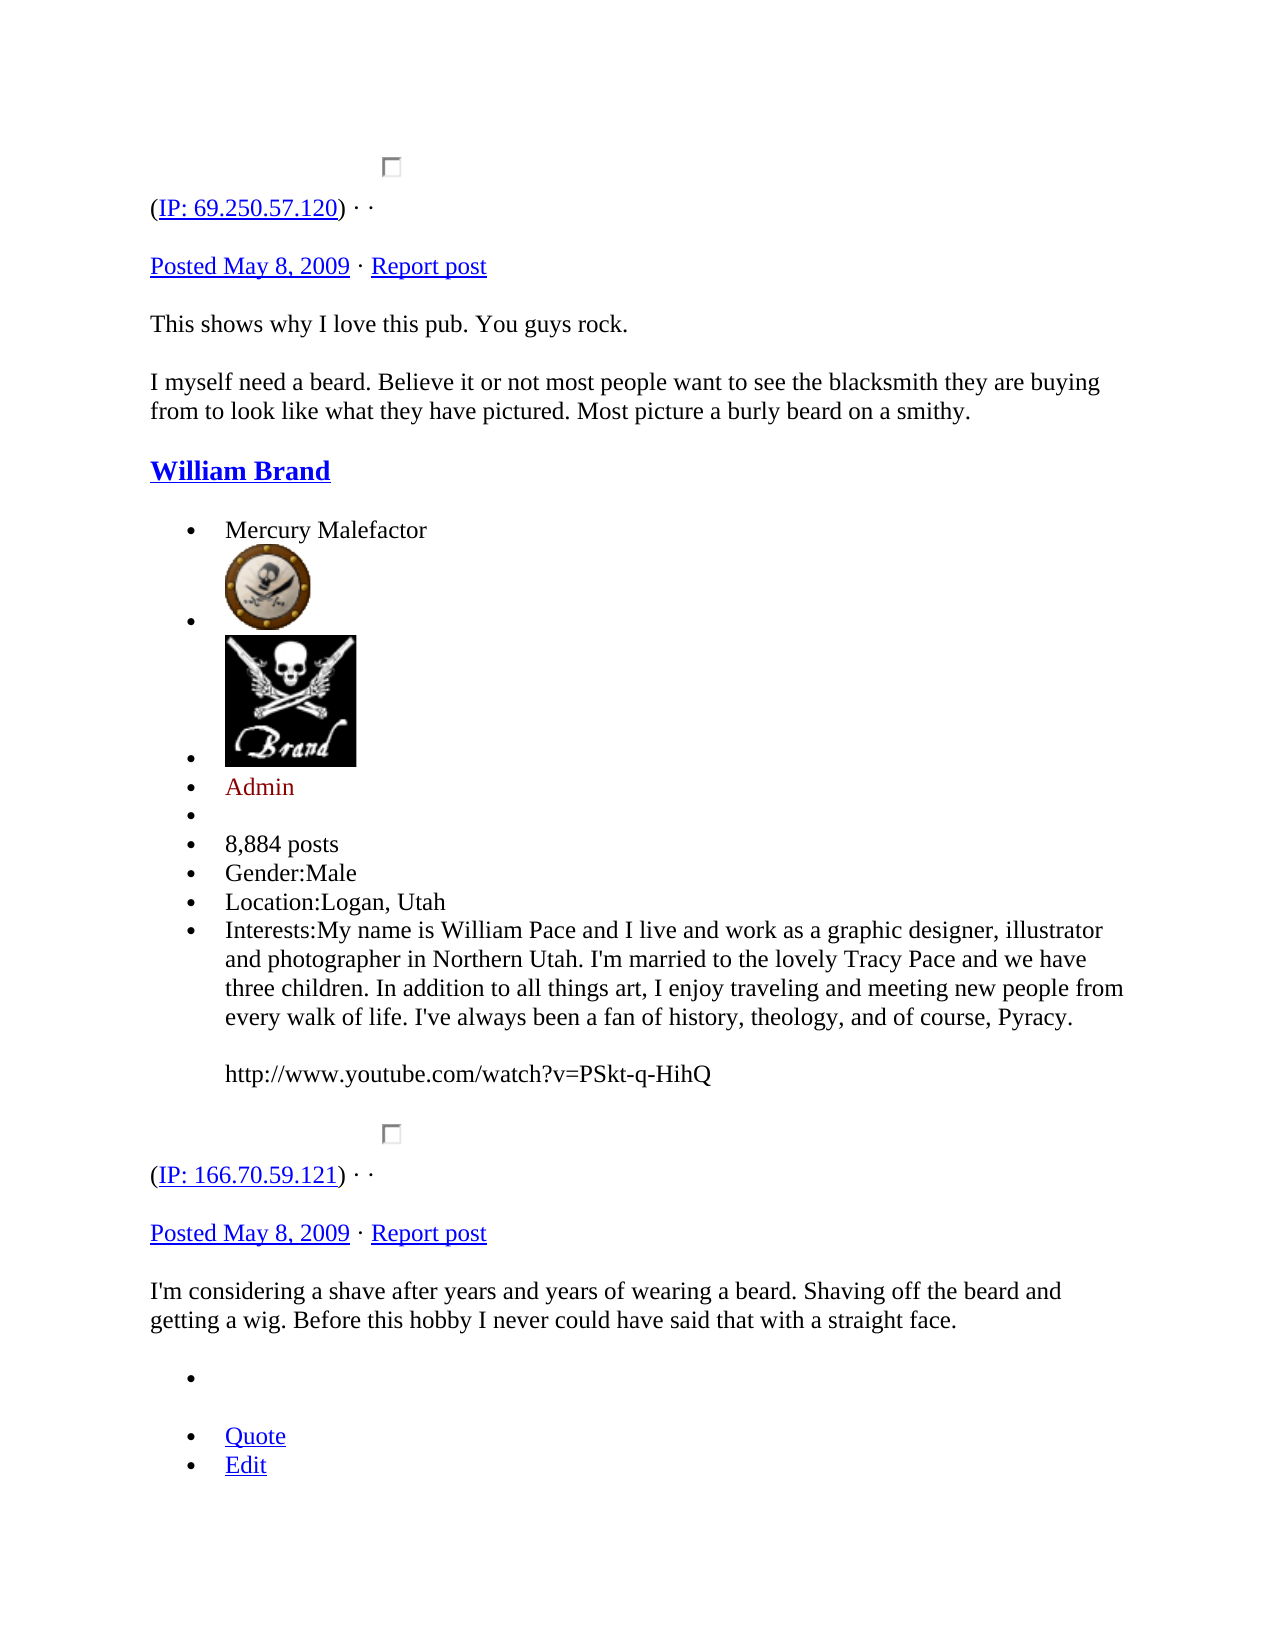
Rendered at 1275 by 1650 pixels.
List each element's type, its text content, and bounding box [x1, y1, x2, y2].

list Gender:Male [187, 858, 1125, 887]
picture [225, 635, 357, 767]
list Interests:My name is William Pace and I live and work as a graphic designer, illustrator and photographer in Northern Utah. I'm married to the lovely Tracy Pace and we have three children. In addition to all things art, I enjoy traveling and meeting new people from every walk of life. I've always been a fan of history, theology, and of course, Pyracy. http://www.youtube.com/watch?v=PSkt-q-HihQ [187, 915, 1125, 1088]
text (IP: 69.250.57.120) · · [150, 150, 1125, 222]
text I myself need a beard. Believe it or not most people want to see the blacksmith they are buying from to look like what they have pictured. Most picture a burly beard on a smithy. [150, 367, 1125, 425]
list Admin [187, 772, 1125, 800]
text Posted May 8, 2009 · Report post [150, 1218, 1125, 1247]
list 8,884 posts [187, 829, 1125, 858]
list Mercury Malefactor [187, 515, 1125, 544]
list Edit [187, 1450, 1125, 1478]
text William Brand [150, 454, 1125, 486]
text (IP: 166.70.59.121) · · [150, 1117, 1125, 1189]
list Quote [187, 1421, 1125, 1450]
list Location:Logan, Utah [187, 887, 1125, 915]
picture [225, 544, 311, 630]
text Posted May 8, 2009 · Report post [150, 251, 1125, 280]
text I'm considering a shave after years and years of wearing a beard. Shaving off the beard and getting a wig. Before this hobby I never could have said that with a straight face. [150, 1276, 1125, 1334]
text This shows why I love this pub. You guys rock. [150, 309, 1125, 338]
